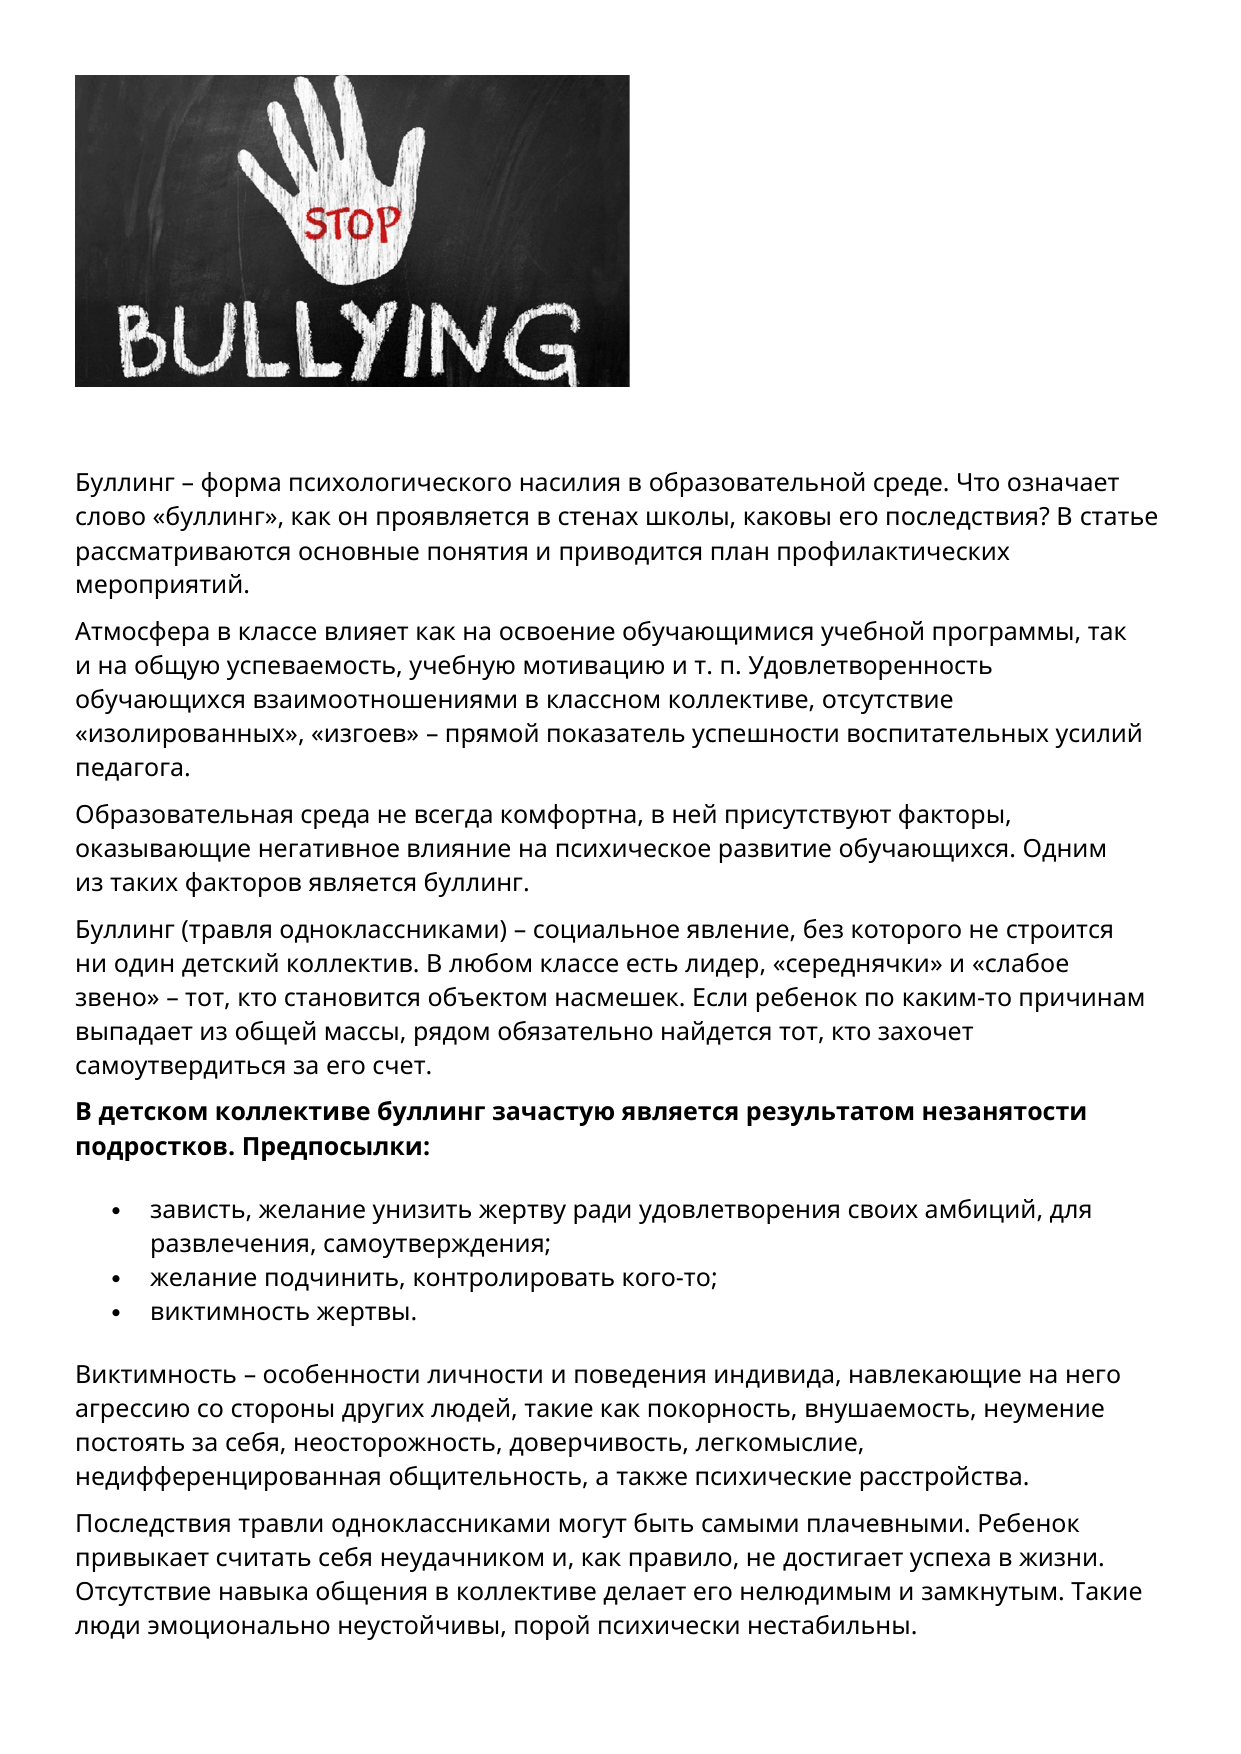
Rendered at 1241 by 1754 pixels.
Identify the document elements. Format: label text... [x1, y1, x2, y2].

list зависть, желание унизить жертву ради удовлетворения своих амбиций, для развлечения, самоутверждения; [112, 1191, 1165, 1259]
text Буллинг (травля одноклассниками) – социальное явление, без которого не строится ни один детский коллектив. В любом классе есть лидер, «середнячки» и «слабое звено» – тот, кто становится объектом насмешек. Если ребенок по каким-то причинам выпадает из общей массы, рядом обязательно найдется тот, кто захочет самоутвердиться за его счет. [75, 911, 1165, 1082]
list желание подчинить, контролировать кого-то; [112, 1259, 1165, 1293]
list виктимность жертвы. [112, 1293, 1165, 1328]
text Атмосфера в классе влияет как на освоение обучающимися учебной программы, так и на общую успеваемость, учебную мотивацию и т. п. Удовлетворенность обучающихся взаимоотношениями в классном коллективе, отсутствие «изолированных», «изгоев» – прямой показатель успешности воспитательных усилий педагога. [75, 614, 1165, 784]
text Образовательная среда не всегда комфортна, в ней присутствуют факторы, оказывающие негативное влияние на психическое развитие обучающихся. Одним из таких факторов является буллинг. [75, 797, 1165, 899]
text Виктимность – особенности личности и поведения индивида, навлекающие на него агрессию со стороны других людей, такие как покорность, внушаемость, неумение постоять за себя, неосторожность, доверчивость, легкомыслие, недифференцированная общительность, а также психические расстройства. [75, 1357, 1165, 1493]
text Буллинг – форма психологического насилия в образовательной среде. Что означает слово «буллинг», как он проявляется в стенах школы, каковы его последствия? В статье рассматриваются основные понятия и приводится план профилактических мероприятий. [75, 465, 1165, 601]
text В детском коллективе буллинг зачастую является результатом незанятости подростков. Предпосылки: [75, 1094, 1165, 1162]
picture [75, 75, 630, 387]
text Последствия травли одноклассниками могут быть самыми плачевными. Ребенок привыкает считать себя неудачником и, как правило, не достигает успеха в жизни. Отсутствие навыка общения в коллективе делает его нелюдимым и замкнутым. Такие люди эмоционально неустойчивы, порой психически нестабильны. [75, 1506, 1165, 1642]
